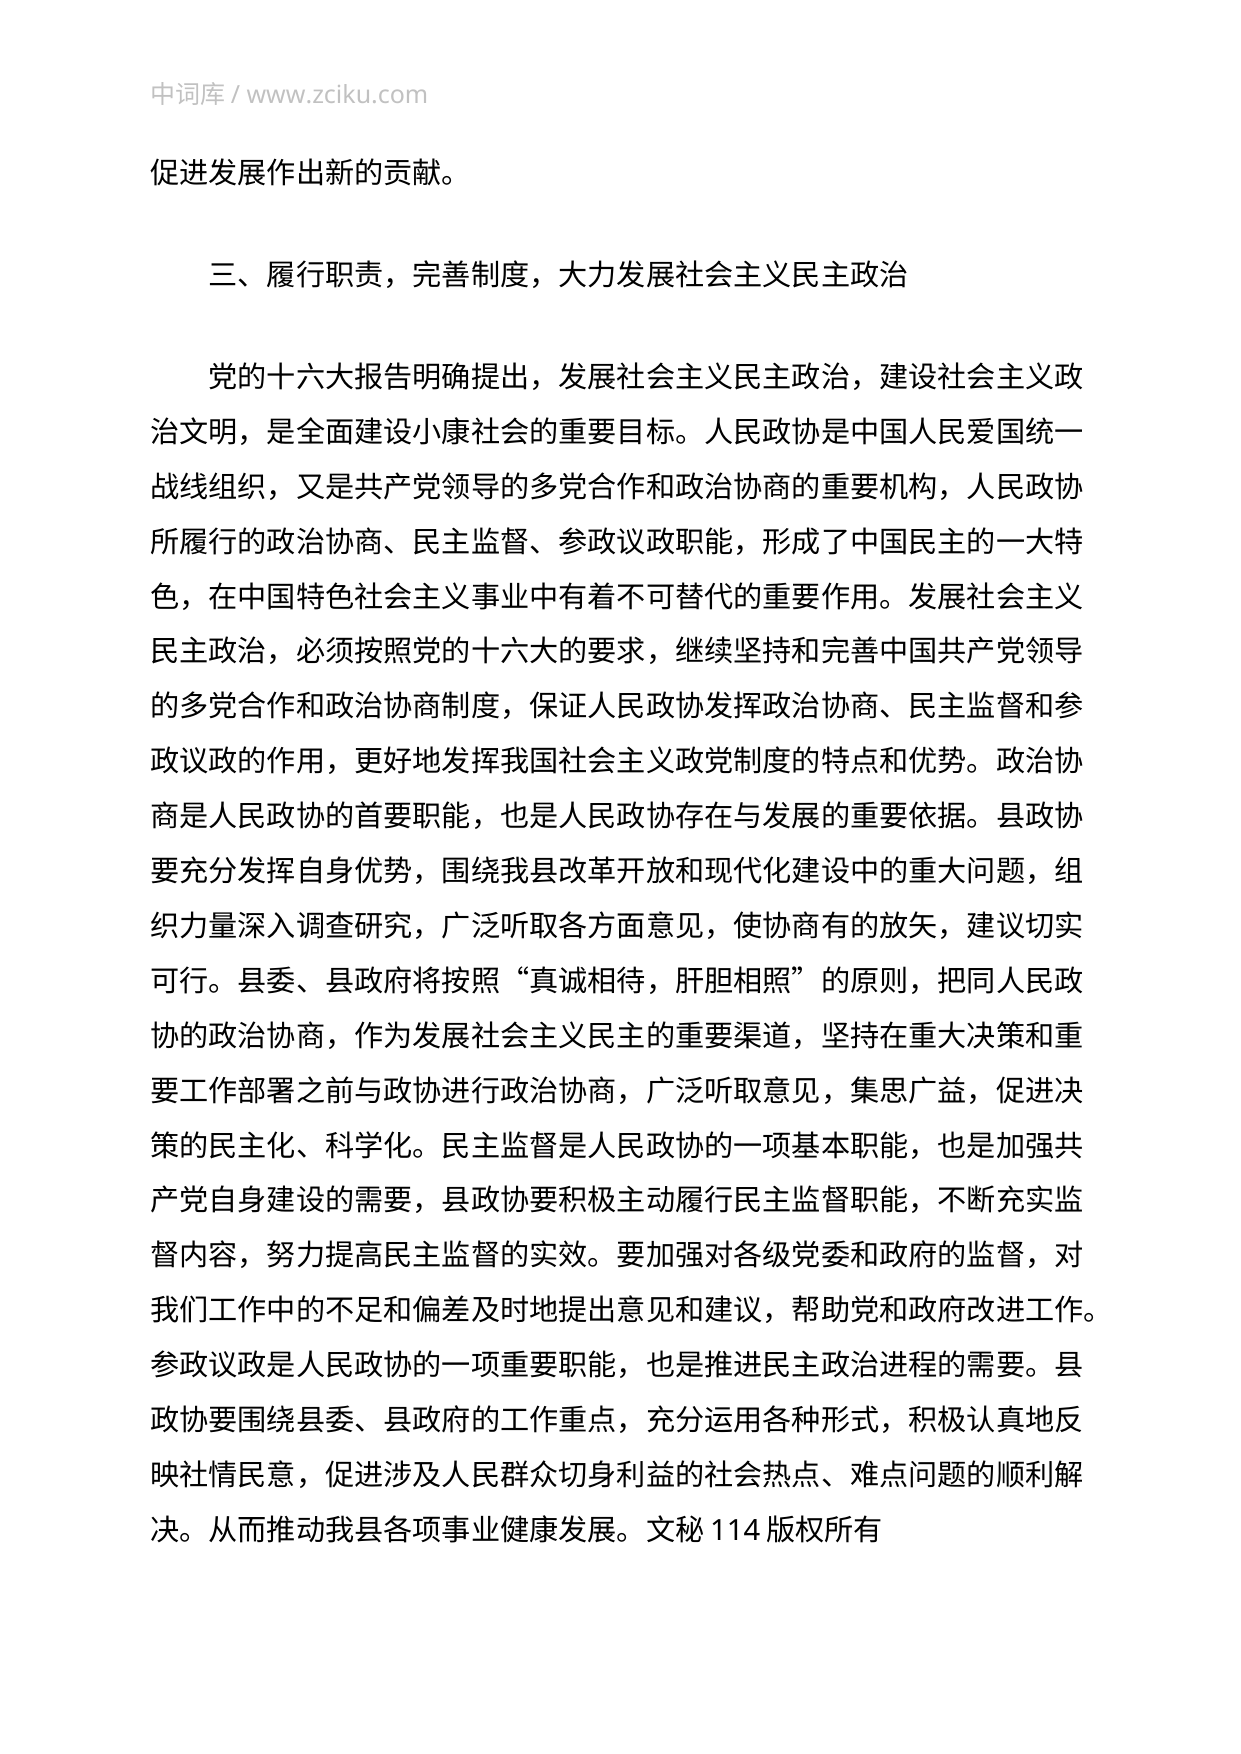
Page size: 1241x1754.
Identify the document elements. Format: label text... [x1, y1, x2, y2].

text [150, 150, 1090, 192]
text 党的十六大报告明确提出，发展社会主义民主政治，建设社会主义政治文明，是全面建设小康社会的重要目标。人民政协是中国人民爱国统一战线组织，又是共产党领导的多党合作和政治协商的重要机构，人民政协所履行的政治协商、民主监督、参政议政职能，形成了中国民主的一大特色，在中国特色社会主义事业中有着不可替代的重要作用。发展社会主义民主政治，必须按照党的十六大的要求，继续坚持和完善中国共产党领导的多党合作和政治协商制度，保证人民政协发挥政治协商、民主监督和参政议政的作用，更好地发挥我国社会主义政党制度的特点和优势。政治协商是人民政协的首要职能，也是人民政协存在与发展的重要依据。县政协要充分发挥自身优势，围绕我县改革开放和现代化建设中的重大问题，组织力量深入调查研究，广泛听取各方面意见，使协商有的放矢，建议切实可行。县委、县政府将按照“真诚相待，肝胆相照”的原则，把同人民政协的政治协商，作为发展社会主义民主的重要渠道，坚持在重大决策和重要工作部署之前与政协进行政治协商，广泛听取意见，集思广益，促进决策的民主化、科学化。民主监督是人民政协的一项基本职能，也是加强共产党自身建设的需要，县政协要积极主动履行民主监督职能，不断充实监督内容，努力提高民主监督的实效。要加强对各级党委和政府的监督，对我们工作中的不足和偏差及时地提出意见和建议，帮助党和政府改进工作。参政议政是人民政协的一项重要职能，也是推进民主政治进程的需要。县政协要围绕县委、县政府的工作重点，充分运用各种形式，积极认真地反映社情民意，促进涉及人民群众切身利益的社会热点、难点问题的顺利解决。从而推动我县各项事业健康发展。文秘114版权所有 [150, 353, 1090, 1549]
text 三、履行职责，完善制度，大力发展社会主义民主政治 [150, 252, 1090, 294]
